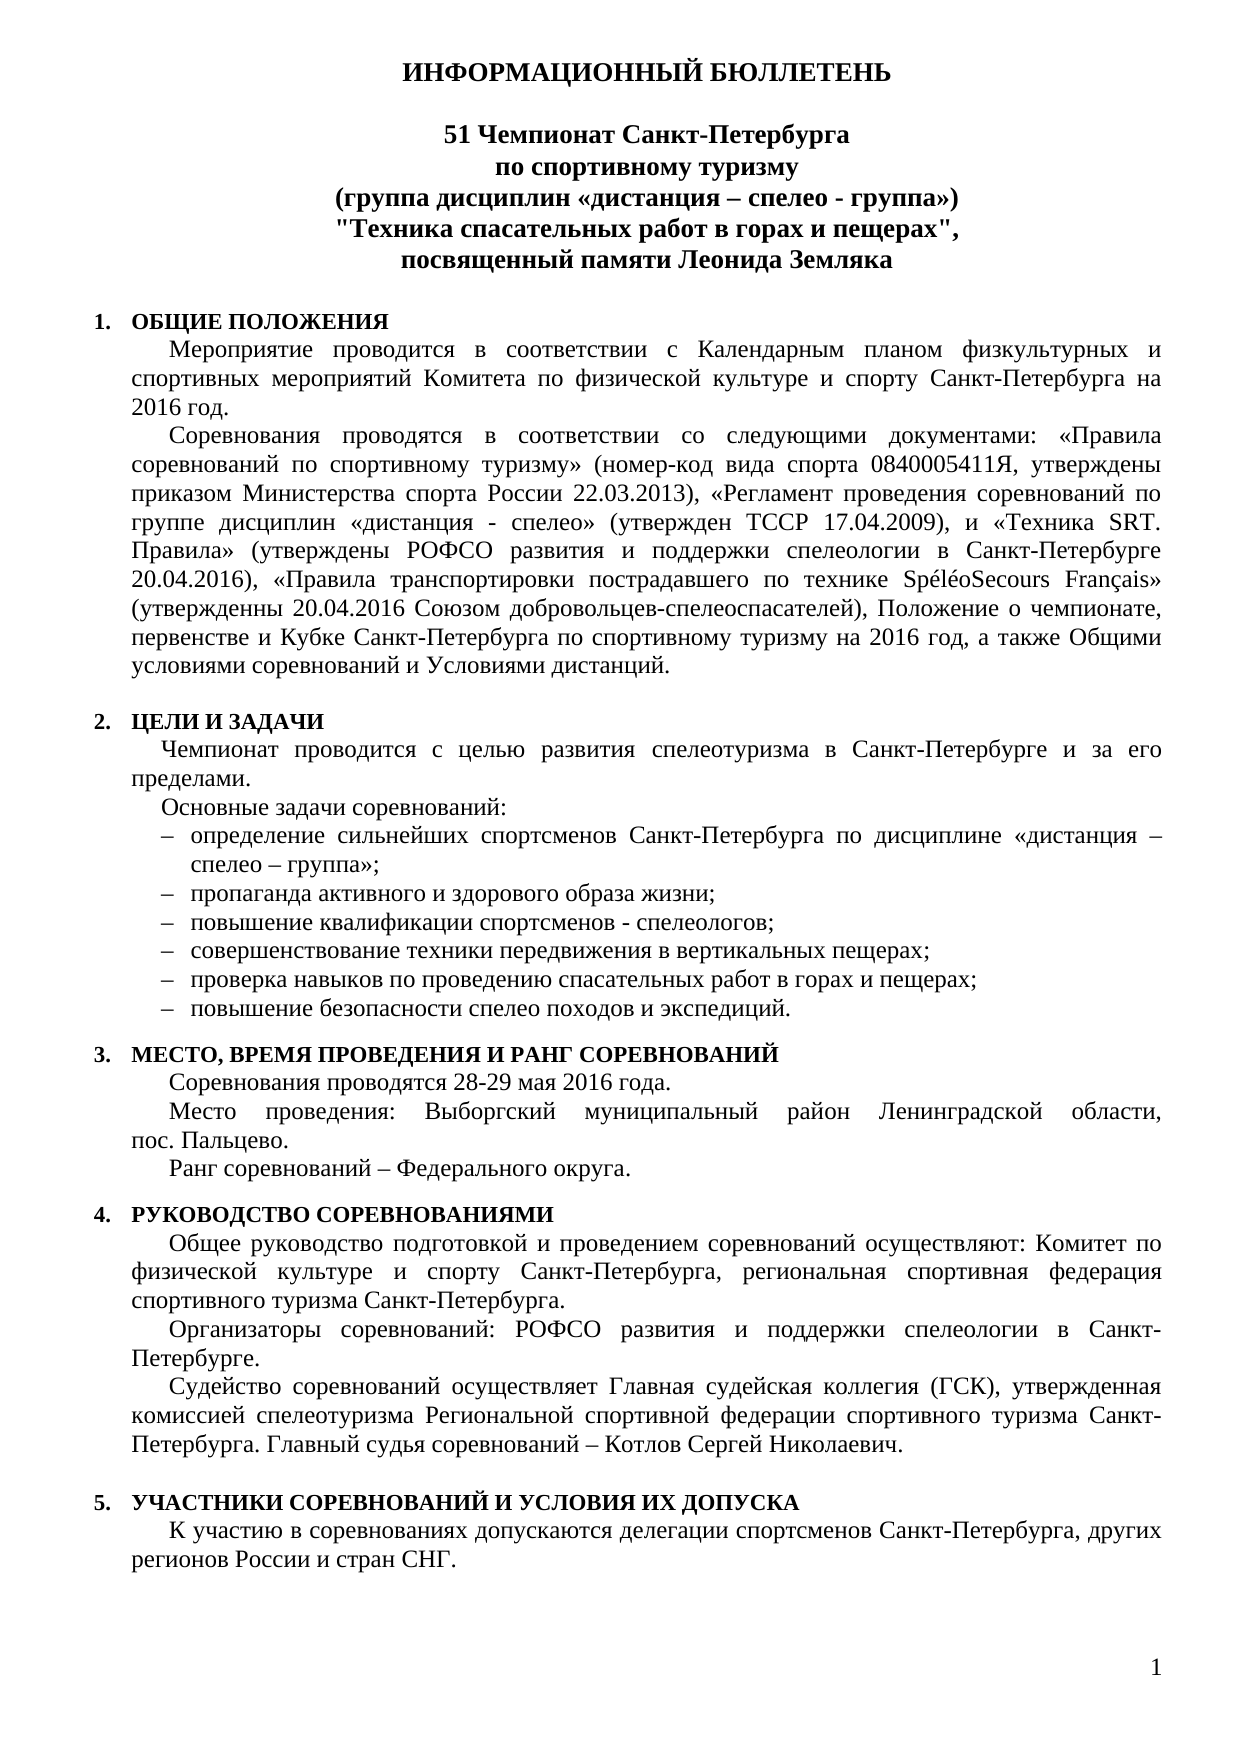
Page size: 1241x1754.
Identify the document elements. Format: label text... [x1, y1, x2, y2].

text ИНФОРМАЦИОННЫЙ БЮЛЛЕТЕНЬ [131, 56, 1162, 87]
list проверка навыков по проведению спасательных работ в горах и пещерах; [161, 964, 1162, 993]
list УЧАСТНИКИ СОРЕВНОВАНИЙ И УСЛОВИЯ ИХ ДОПУСКА [94, 1489, 1162, 1515]
text Ранг соревнований – Федерального округа. [131, 1153, 1162, 1182]
text Основные задачи соревнований: [131, 792, 1162, 820]
text Соревнования проводятся 28-29 мая 2016 года. [131, 1067, 1162, 1096]
list совершенствование техники передвижения в вертикальных пещерах; [161, 935, 1162, 964]
text Организаторы соревнований: РОФСО развития и поддержки спелеологии в Санкт-Петербурге. [131, 1314, 1162, 1371]
list повышение квалификации спортсменов - спелеологов; [161, 907, 1162, 935]
text Судейство соревнований осуществляет Главная судейская коллегия (ГСК), утвержденная комиссией спелеотуризма Региональной спортивной федерации спортивного туризма Санкт-Петербурга. Главный судья соревнований – Котлов Сергей Николаевич. [131, 1371, 1162, 1458]
text (группа дисциплин «дистанция – cпелео - группа») [131, 181, 1162, 212]
list РУКОВОДСТВО СОРЕВНОВАНИЯМИ [94, 1201, 1162, 1228]
list определение сильнейших спортсменов Санкт-Петербурга по дисциплине «дистанция – спелео – группа»; [161, 820, 1162, 878]
text Чемпионат проводится с целью развития спелеотуризма в Санкт-Петербурге и за его пределами. [131, 734, 1162, 792]
list пропаганда активного и здорового образа жизни; [161, 878, 1162, 907]
text К участию в соревнованиях допускаются делегации спортсменов Санкт-Петербурга, других регионов России и стран СНГ. [131, 1515, 1162, 1573]
text Соревнования проводятся в соответствии со следующими документами: «Правила соревнований по спортивному туризму» (номер-код вида спорта 0840005411Я, утверждены приказом Министерства спорта России 22.03.2013), «Регламент проведения соревнований по группе дисциплин «дистанция - спелео» (утвержден ТССР 17.04.2009), и «Техника SRT. Правила» (утверждены РОФСО развития и поддержки спелеологии в Санкт-Петербурге 20.04.2016), «Правила транспортировки пострадавшего по технике SpéléoSecours Français» (утвержденны 20.04.2016 Союзом добровольцев-спелеоспасателей), Положение о чемпионате, первенстве и Кубке Санкт-Петербурга по спортивному туризму на 2016 год, а также Общими условиями соревнований и Условиями дистанций. [131, 420, 1162, 679]
list МЕСТО, ВРЕМЯ ПРОВЕДЕНИЯ И РАНГ СОРЕВНОВАНИЙ [94, 1041, 1162, 1067]
text по спортивному туризму [131, 149, 1162, 181]
list ЦЕЛИ И ЗАДАЧИ [94, 708, 1162, 734]
text Общее руководство подготовкой и проведением соревнований осуществляют: Комитет по физической культуре и спорту Санкт-Петербурга, региональная спортивная федерация спортивного туризма Санкт-Петербурга. [131, 1228, 1162, 1314]
text посвященный памяти Леонида Земляка [131, 243, 1162, 274]
text 51 Чемпионат Санкт-Петербурга [131, 118, 1162, 149]
list повышение безопасности спелео походов и экспедиций. [161, 993, 1162, 1022]
text Место проведения: Выборгский муниципальный район Ленинградской области, пос. Пальцево. [131, 1096, 1162, 1153]
text "Техника спасательных работ в горах и пещерах", [131, 212, 1162, 243]
text Мероприятие проводится в соответствии с Календарным планом физкультурных и спортивных мероприятий Комитета по физической культуре и спорту Санкт-Петербурга на 2016 год. [131, 334, 1162, 420]
list ОБЩИЕ ПОЛОЖЕНИЯ [94, 308, 1162, 334]
